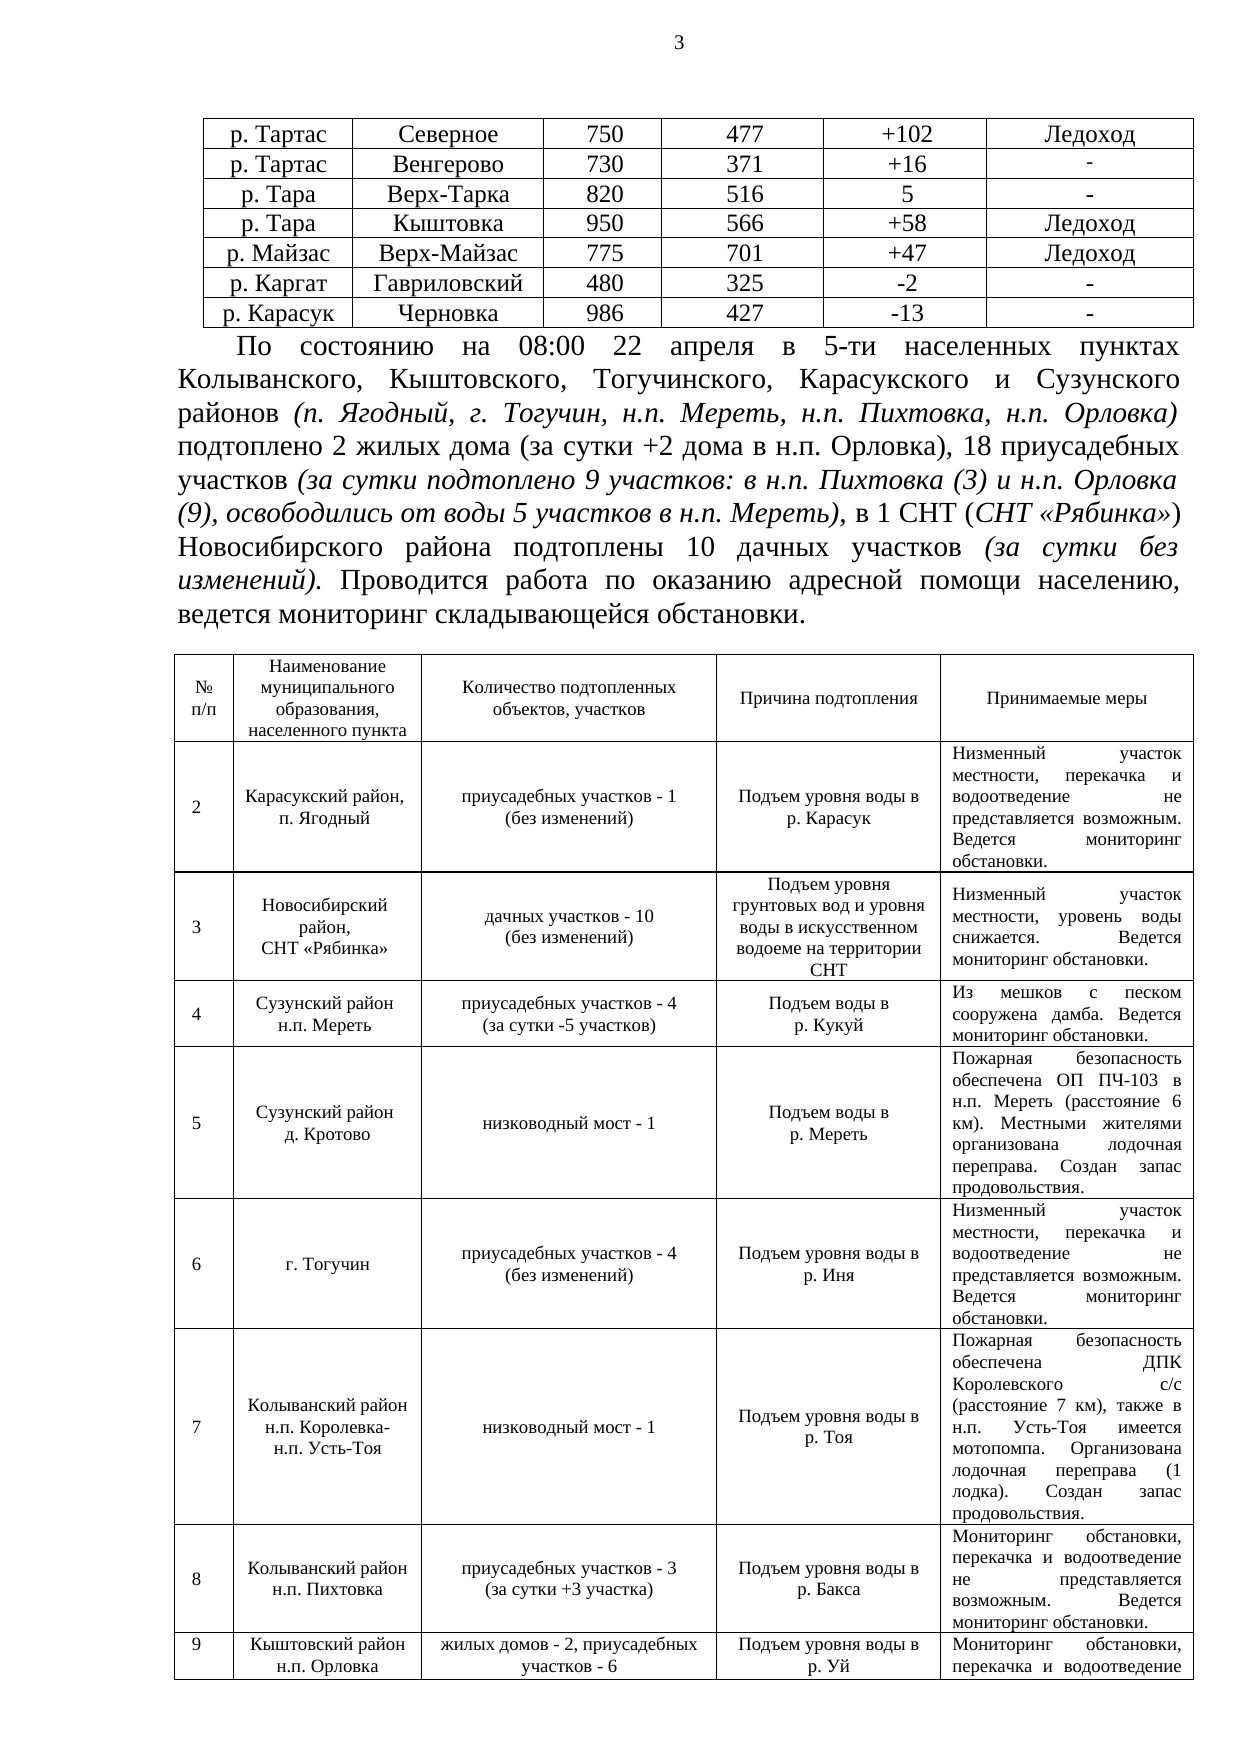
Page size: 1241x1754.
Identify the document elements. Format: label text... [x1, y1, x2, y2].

table_cell Низменный участок местности, перекачка и водоотведение не представляется возможным. Ведется мониторинг обстановки. [941, 742, 1193, 871]
table_cell Низменный участок местности, перекачка и водоотведение не представляется возможным. Ведется мониторинг обстановки. [941, 1199, 1193, 1328]
table_cell 516 [662, 179, 823, 207]
table_cell 950 [544, 209, 661, 237]
table_cell 566 [662, 209, 823, 237]
table_cell Карасукский район, п. Ягодный [234, 742, 421, 871]
table_cell +16 [824, 149, 986, 178]
table_cell 775 [544, 238, 661, 267]
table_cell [941, 1525, 1193, 1632]
table_cell 750 [544, 119, 661, 148]
table_cell -13 [824, 298, 986, 327]
table_cell Колыванский район н.п. Королевка- н.п. Усть-Тоя [234, 1329, 421, 1523]
table_cell г. Тогучин [234, 1199, 421, 1328]
table_cell Колыванский район н.п. Пихтовка [234, 1525, 421, 1632]
table_header Причина подтопления [717, 655, 940, 741]
table_cell приусадебных участков - 1 (без изменений) [422, 742, 716, 871]
table_cell Новосибирский район, СНТ «Рябинка» [234, 873, 421, 980]
table_cell Верх-Майзас [353, 238, 543, 267]
table_cell 701 [662, 238, 823, 267]
table_cell Пожарная безопасность обеспечена ДПК Королевского с/с (расстояние 7 км), также в н.п. Усть-Тоя имеется мотопомпа. Организована лодочная переправа (1 лодка). Создан запас продовольствия. [941, 1329, 1193, 1523]
table_cell Пожарная безопасность обеспечена ОП ПЧ-103 в н.п. Мереть (расстояние 6 км). Местными жителями организована лодочная переправа. Создан запас продовольствия. [941, 1047, 1193, 1198]
table_cell 325 [662, 268, 823, 297]
table_cell Низменный участок местности, уровень воды снижается. Ведется мониторинг обстановки. [941, 873, 1193, 980]
table_cell 820 [544, 179, 661, 207]
table_cell низководный мост - 1 [422, 1329, 716, 1523]
table_cell Верх-Тарка [353, 179, 543, 207]
table_header Принимаемые меры [941, 655, 1193, 741]
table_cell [422, 1633, 716, 1679]
table_cell Подъем уровня грунтовых вод и уровня воды в искусственном водоеме на территории СНТ [717, 873, 940, 980]
table_cell Сузунский район д. Кротово [234, 1047, 421, 1198]
table_cell Подъем уровня воды в р. Бакса [717, 1525, 940, 1632]
table_cell Подъем уровня воды в р. Тоя [717, 1329, 940, 1523]
table_cell 477 [662, 119, 823, 148]
table_cell 371 [662, 149, 823, 178]
table_cell 730 [544, 149, 661, 178]
table_header № п/п [175, 655, 233, 741]
table_cell 5 [175, 1047, 233, 1198]
table_cell Северное [353, 119, 543, 148]
table_cell р. Тара [204, 179, 352, 207]
table_cell +47 [824, 238, 986, 267]
table_cell Венгерово [353, 149, 543, 178]
table_cell 3 [175, 873, 233, 980]
table_cell - [987, 268, 1193, 297]
table_cell Гавриловский [353, 268, 543, 297]
table_cell Подъем уровня воды в р. Карасук [717, 742, 940, 871]
table_cell 8 [175, 1525, 233, 1632]
table_cell 480 [544, 268, 661, 297]
table_cell Из мешков с песком сооружена дамба. Ведется мониторинг обстановки. [941, 981, 1193, 1046]
table_cell приусадебных участков - 4 (без изменений) [422, 1199, 716, 1328]
table_cell 9 [175, 1633, 233, 1679]
table_cell 427 [662, 298, 823, 327]
table_cell -2 [824, 268, 986, 297]
table_cell р. Майзас [204, 238, 352, 267]
table_cell р. Карасук [204, 298, 352, 327]
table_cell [941, 1633, 1193, 1679]
table_cell Подъем воды в р. Кукуй [717, 981, 940, 1046]
table_cell Черновка [353, 298, 543, 327]
table_cell Ледоход [987, 209, 1193, 237]
table_cell Ледоход [987, 238, 1193, 267]
table_header Количество подтопленных объектов, участков [422, 655, 716, 741]
table_cell низководный мост - 1 [422, 1047, 716, 1198]
table_cell Кыштовка [353, 209, 543, 237]
table_cell дачных участков - 10 (без изменений) [422, 873, 716, 980]
table_cell 4 [175, 981, 233, 1046]
table_cell 5 [824, 179, 986, 207]
text По состоянию на 08:00 22 апреля в 5-ти населенных пунктах Колыванского, Кыштовского, Тогучинского, Карасукского и Сузунского районов (п. Ягодный, г. Тогучин, н.п. Мереть, н.п. Пихтовка, н.п. Орловка) подтоплено 2 жилых дома (за сутки +2 дома в н.п. Орловка), 18 приусадебных участков (за сутки подтоплено 9 участков: в н.п. Пихтовка (3) и н.п. Орловка (9), освободились от воды 5 участков в н.п. Мереть), в 1 СНТ (СНТ «Рябинка») Новосибирского района подтоплены 10 дачных участков (за сутки без изменений). Проводится работа по оказанию адресной помощи населению, ведется мониторинг складывающейся обстановки. [177, 328, 1181, 629]
table_cell р. Тартас [204, 119, 352, 148]
table_cell - [987, 298, 1193, 327]
table_cell Подъем воды в р. Мереть [717, 1047, 940, 1198]
table_cell р. Каргат [204, 268, 352, 297]
table_cell 6 [175, 1199, 233, 1328]
table_cell Сузунский район н.п. Мереть [234, 981, 421, 1046]
table_cell приусадебных участков - 3 (за сутки +3 участка) [422, 1525, 716, 1632]
table_cell 2 [175, 742, 233, 871]
table_cell - [987, 149, 1193, 178]
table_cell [234, 1633, 421, 1679]
table_cell р. Тара [204, 209, 352, 237]
table_cell 7 [175, 1329, 233, 1523]
table_cell р. Тартас [204, 149, 352, 178]
table_cell 986 [544, 298, 661, 327]
table_cell +102 [824, 119, 986, 148]
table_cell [717, 1633, 940, 1679]
table_cell приусадебных участков - 4 (за сутки -5 участков) [422, 981, 716, 1046]
table_cell +58 [824, 209, 986, 237]
table_cell - [987, 179, 1193, 207]
table_cell Ледоход [987, 119, 1193, 148]
table_header Наименование муниципального образования, населенного пункта [234, 655, 421, 741]
table_cell Подъем уровня воды в р. Иня [717, 1199, 940, 1328]
